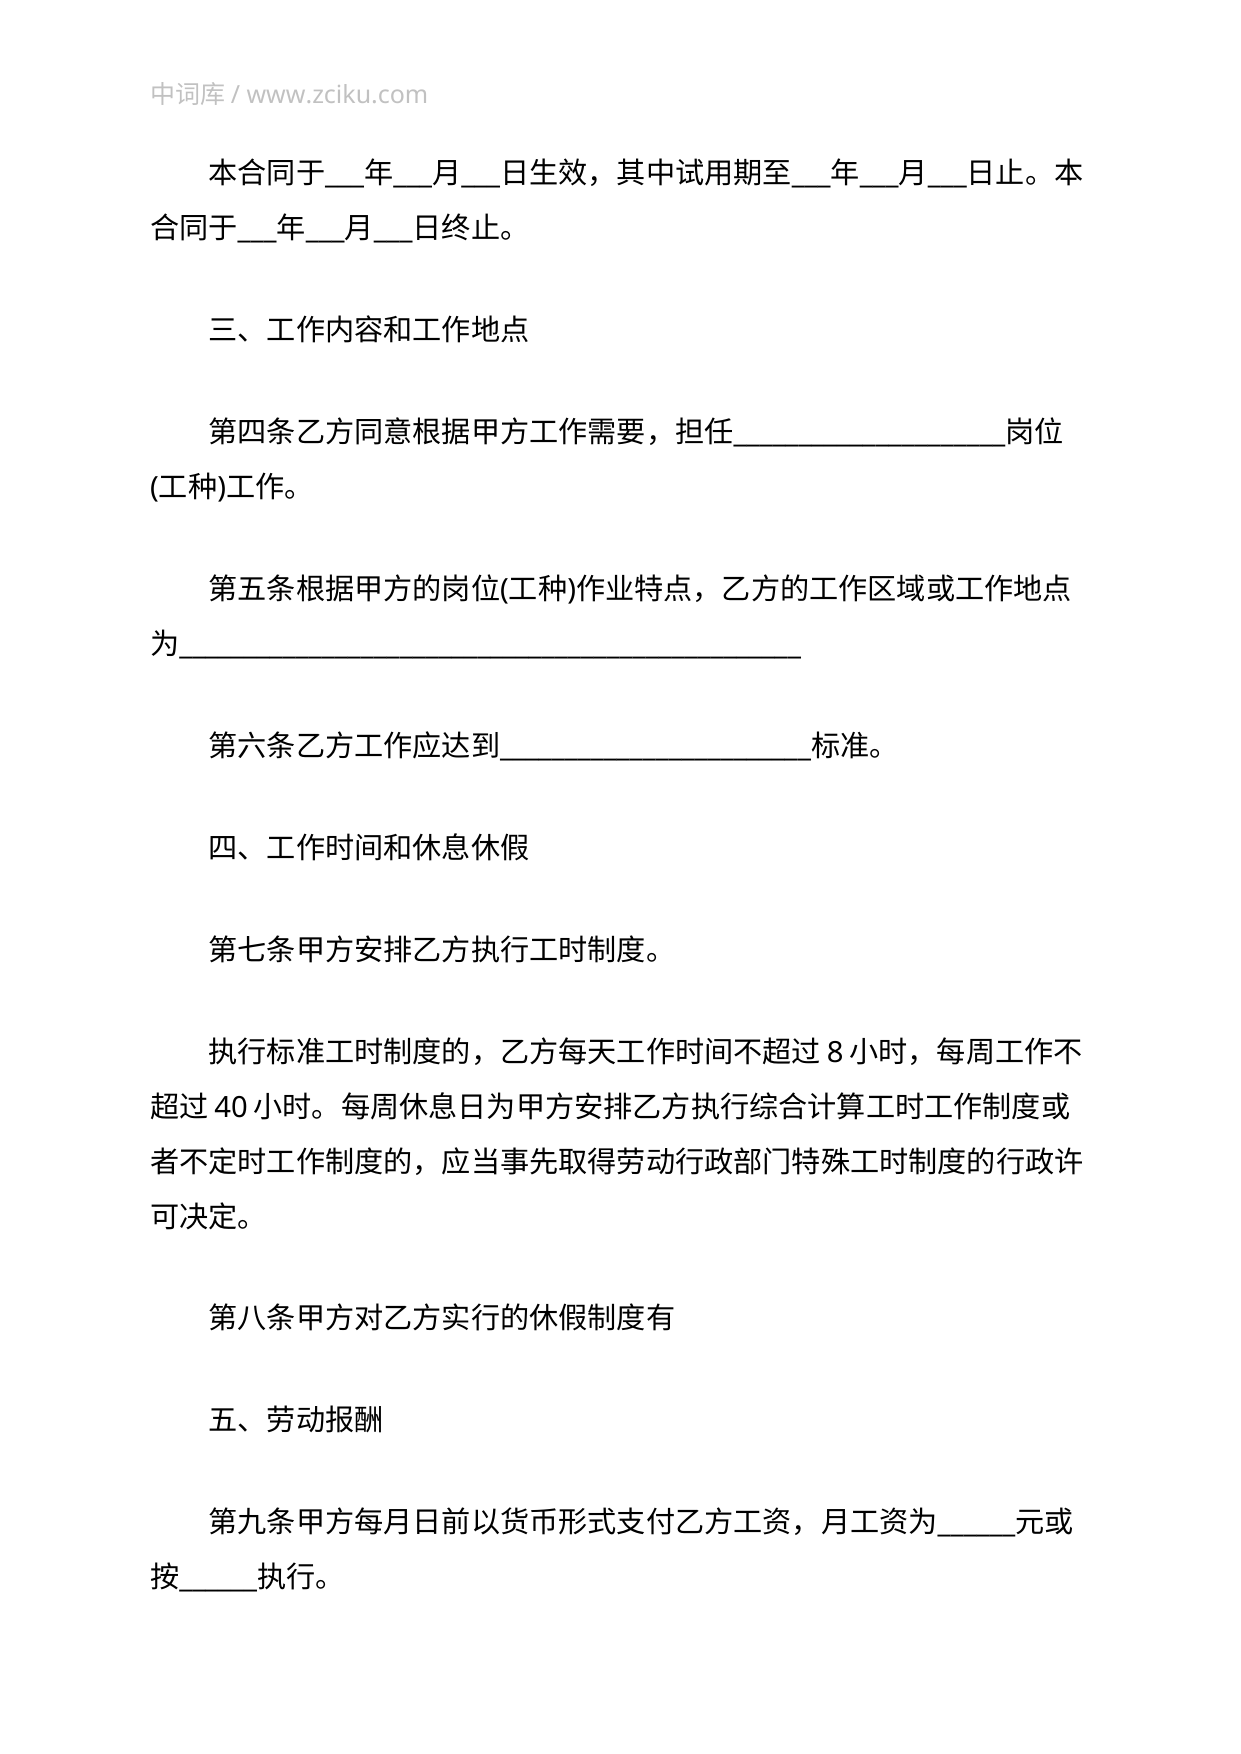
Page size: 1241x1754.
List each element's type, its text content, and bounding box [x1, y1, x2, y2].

text 第六条乙方工作应达到________________________标准。 [150, 723, 1090, 765]
text 五、劳动报酬 [150, 1397, 1090, 1439]
text 四、工作时间和休息休假 [150, 825, 1090, 867]
text 第七条甲方安排乙方执行工时制度。 [150, 926, 1090, 969]
text 执行标准工时制度的，乙方每天工作时间不超过8小时，每周工作不超过40小时。每周休息日为甲方安排乙方执行综合计算工时工作制度或者不定时工作制度的，应当事先取得劳动行政部门特殊工时制度的行政许可决定。 [150, 1028, 1090, 1235]
text 本合同于___年___月___日生效，其中试用期至___年___月___日止。本合同于___年___月___日终止。 [150, 150, 1090, 247]
text 第八条甲方对乙方实行的休假制度有 [150, 1295, 1090, 1337]
text 三、工作内容和工作地点 [150, 307, 1090, 349]
text 第四条乙方同意根据甲方工作需要，担任_____________________岗位(工种)工作。 [150, 409, 1090, 506]
text 第五条根据甲方的岗位(工种)作业特点，乙方的工作区域或工作地点为________________________________________________ [150, 566, 1090, 663]
text 第九条甲方每月日前以货币形式支付乙方工资，月工资为______元或按______执行。 [150, 1498, 1090, 1596]
